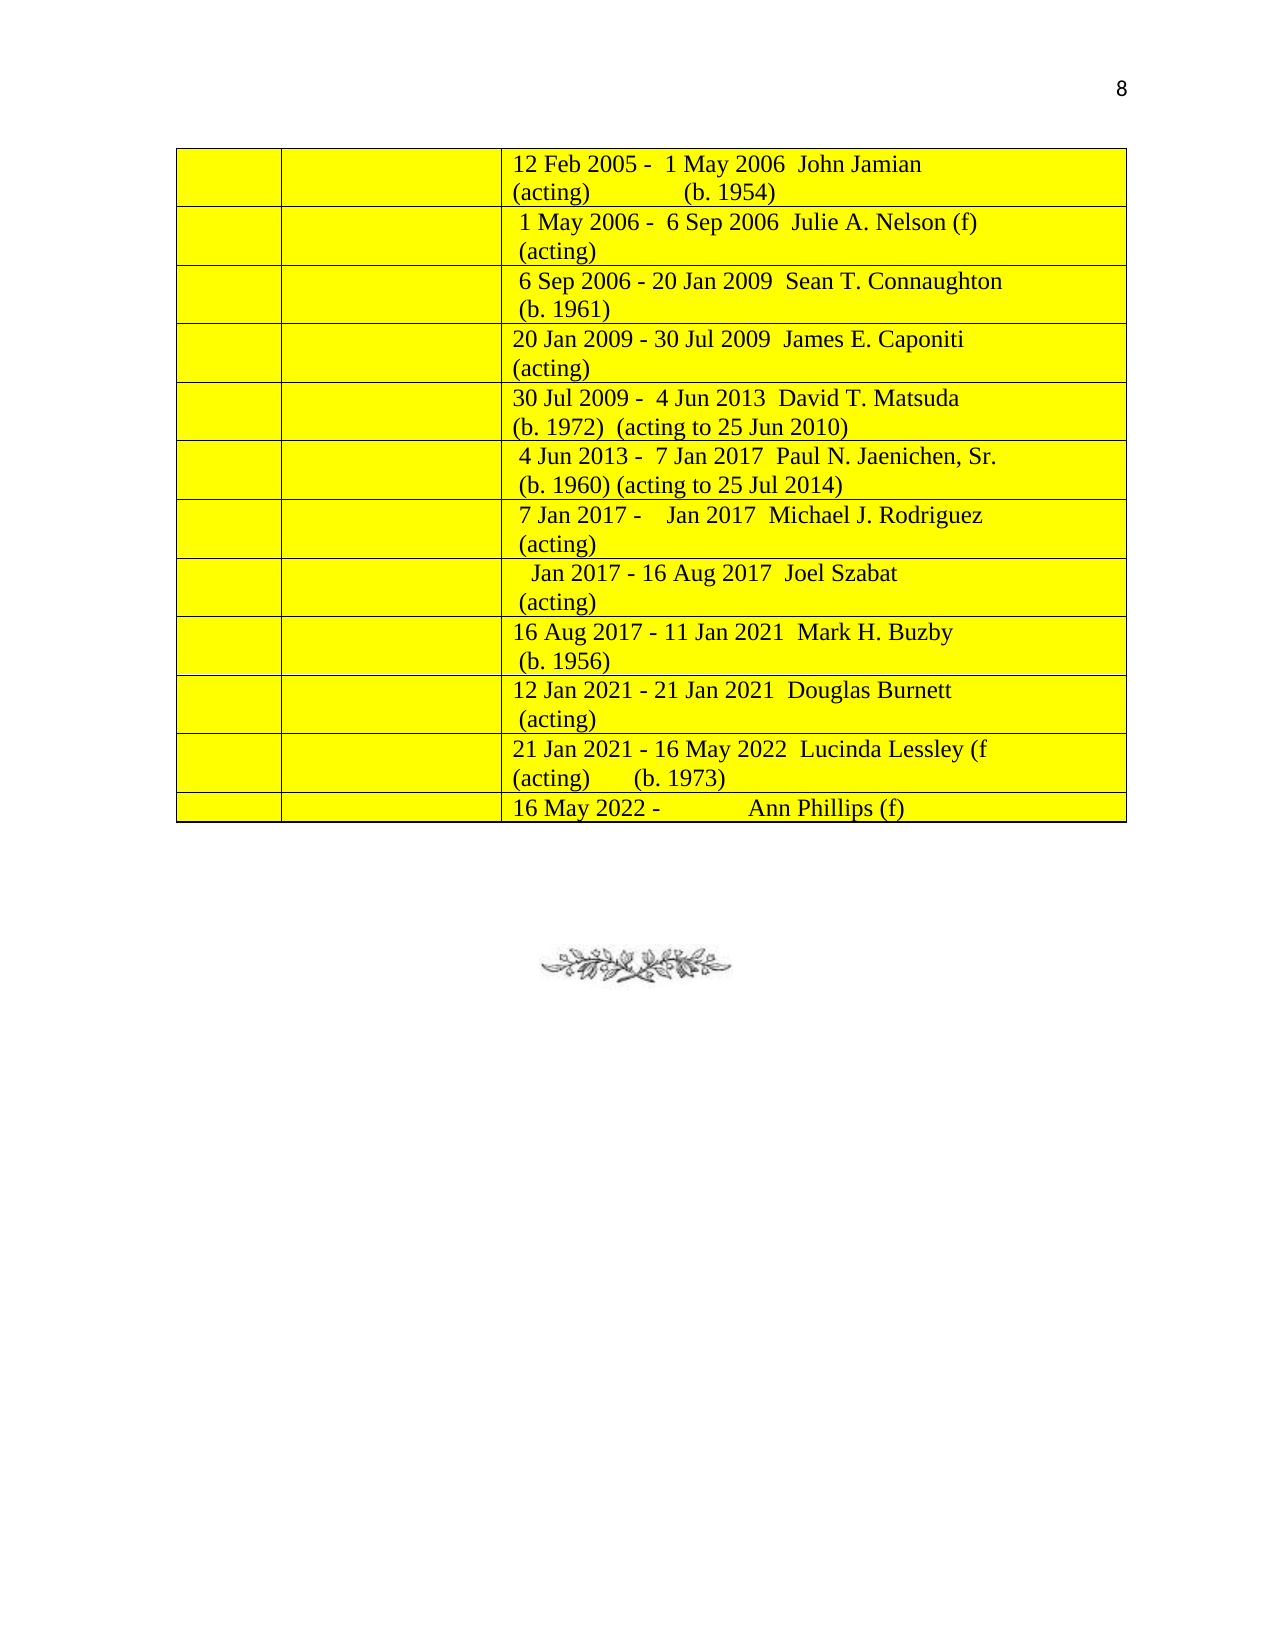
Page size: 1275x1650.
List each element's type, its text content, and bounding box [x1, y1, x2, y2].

table_cell [282, 207, 501, 265]
table_cell [282, 149, 501, 206]
table_cell [282, 676, 501, 733]
table_cell [282, 266, 501, 323]
table_cell [282, 324, 501, 382]
table_cell Jan 2017 - 16 Aug 2017 Joel Szabat (acting) [502, 559, 1126, 616]
table_cell 16 Aug 2017 - 11 Jan 2021 Mark H. Buzby (b. 1956) [502, 617, 1126, 674]
table_cell 20 Jan 2009 - 30 Jul 2009 James E. Caponiti (acting) [502, 324, 1126, 382]
table_cell [177, 207, 281, 265]
table_cell [177, 149, 281, 206]
table_cell [177, 734, 281, 792]
table_cell [177, 441, 281, 499]
table_cell [177, 324, 281, 382]
table_cell 16 May 2022 - Ann Phillips (f) [502, 793, 1126, 821]
table_cell [177, 559, 281, 616]
table_cell [177, 617, 281, 674]
table_cell [177, 676, 281, 733]
table_cell 4 Jun 2013 - 7 Jan 2017 Paul N. Jaenichen, Sr. (b. 1960) (acting to 25 Jul 2014) [502, 441, 1126, 499]
table_cell 6 Sep 2006 - 20 Jan 2009 Sean T. Connaughton (b. 1961) [502, 266, 1126, 323]
table_cell 12 Feb 2005 - 1 May 2006 John Jamian (acting) (b. 1954) [502, 149, 1126, 206]
table_cell [282, 559, 501, 616]
table_cell [177, 266, 281, 323]
table_cell [177, 383, 281, 440]
table_cell [177, 500, 281, 557]
table_cell [177, 793, 281, 821]
table_cell [282, 617, 501, 674]
table_cell [282, 500, 501, 557]
picture [539, 944, 736, 990]
table_cell 21 Jan 2021 - 16 May 2022 Lucinda Lessley (f (acting) (b. 1973) [502, 734, 1126, 792]
table_cell [282, 383, 501, 440]
table_cell 1 May 2006 - 6 Sep 2006 Julie A. Nelson (f) (acting) [502, 207, 1126, 265]
table_cell [282, 793, 501, 821]
table_cell 12 Jan 2021 - 21 Jan 2021 Douglas Burnett (acting) [502, 676, 1126, 733]
table_cell [282, 441, 501, 499]
table_cell 7 Jan 2017 - Jan 2017 Michael J. Rodriguez (acting) [502, 500, 1126, 557]
table_cell 30 Jul 2009 - 4 Jun 2013 David T. Matsuda (b. 1972) (acting to 25 Jun 2010) [502, 383, 1126, 440]
table_cell [282, 734, 501, 792]
